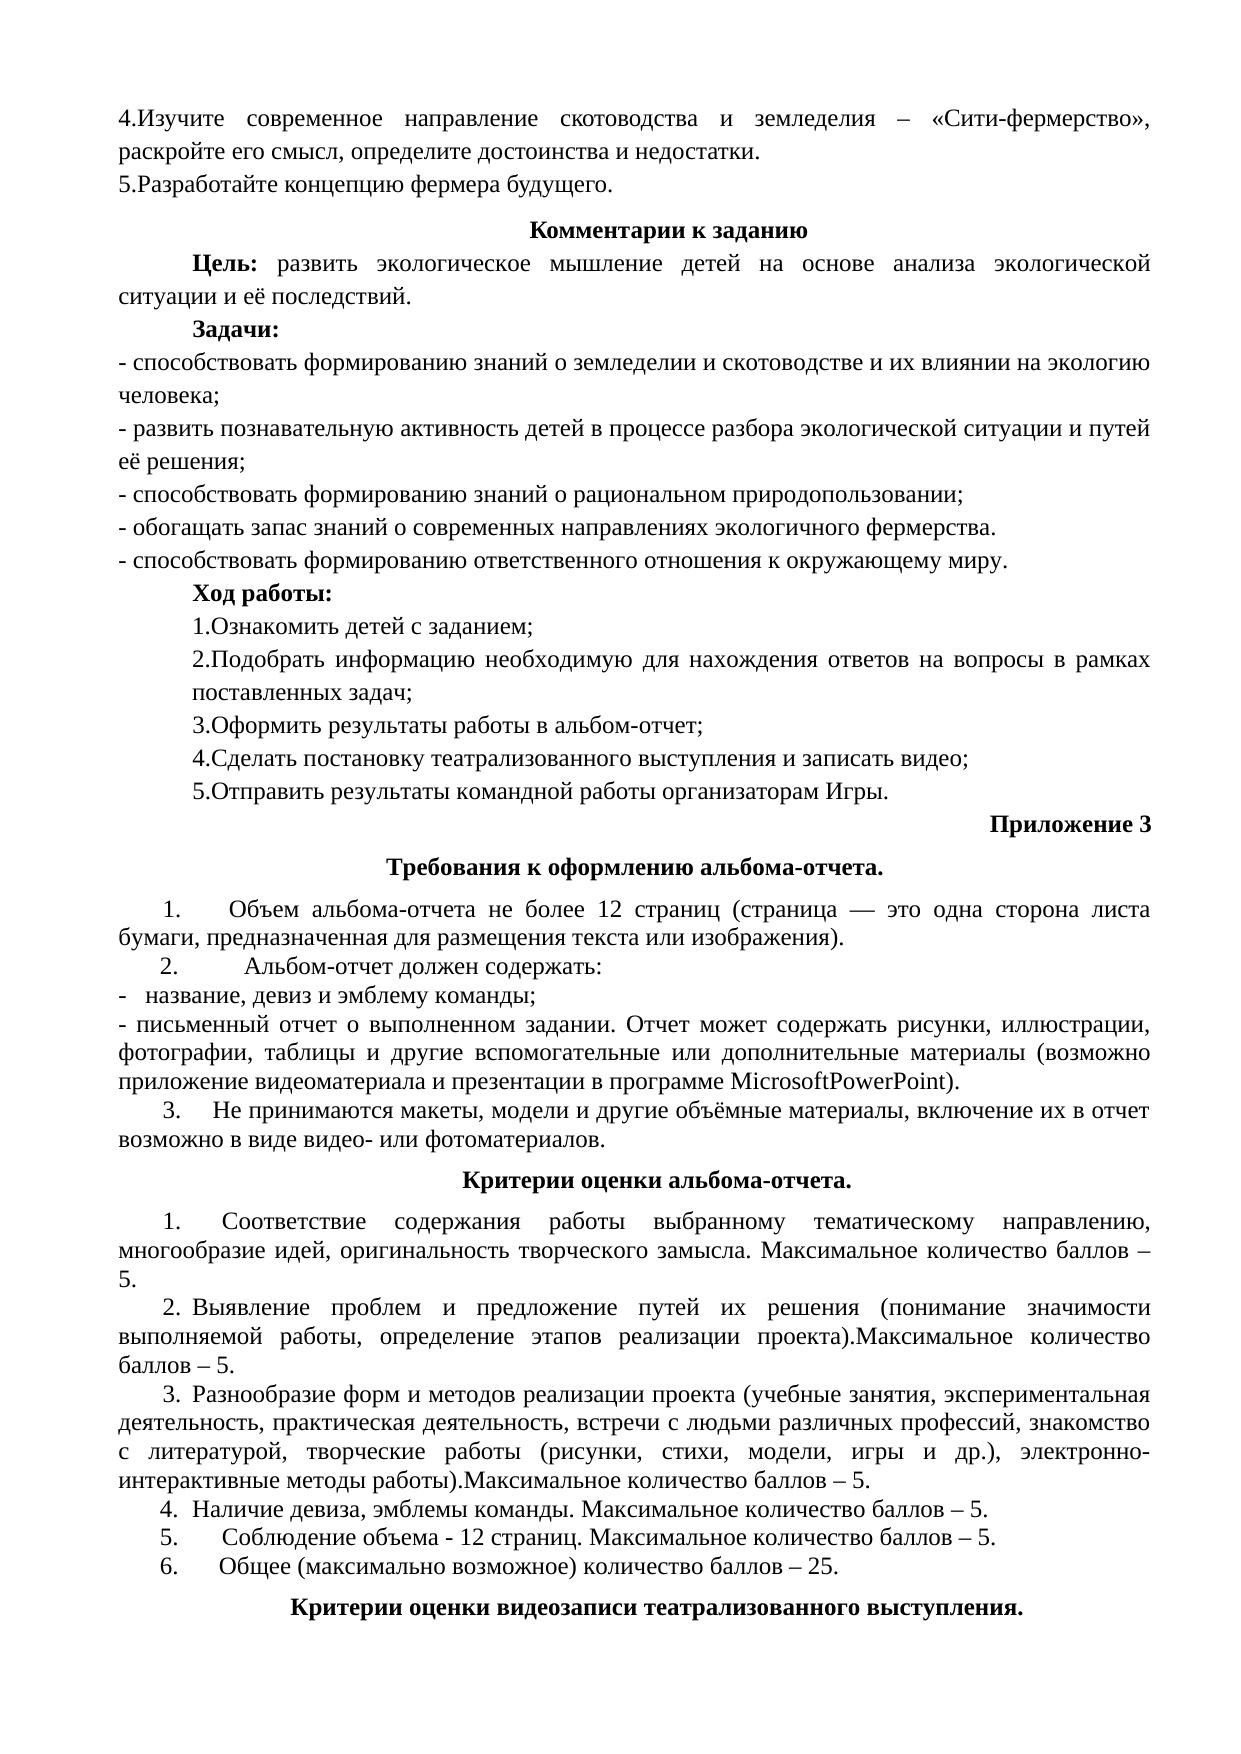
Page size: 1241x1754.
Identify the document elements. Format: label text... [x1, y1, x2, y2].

text - письменный отчет о выполненном задании. Отчет может содержать рисунки, иллюстрации, фотографии, таблицы и другие вспомогательные или дополнительные материалы (возможно приложение видеоматериала и презентации в программе МicrosoftPowerPoint). [118, 1009, 1152, 1095]
text 2.Подобрать информацию необходимую для нахождения ответов на вопросы в рамках поставленных задач; [192, 644, 1152, 706]
list Соответствие содержания работы выбранному тематическому направлению, многообразие идей, оригинальность творческого замысла. Максимальное количество баллов – 5. [118, 1206, 1152, 1292]
text 4.Изучите современное направление скотоводства и земледелия – «Сити-фермерство», раскройте его смысл, определите достоинства и недостатки. [118, 103, 1152, 165]
text 3.Оформить результаты работы в альбом-отчет; [192, 710, 1152, 739]
list Альбом-отчет должен содержать: [159, 951, 1152, 980]
text Критерии оценки видеозаписи театрализованного выступления. [162, 1592, 1152, 1621]
text Ход работы: [118, 578, 1152, 607]
text - название, девиз и эмблему команды; [118, 980, 1152, 1009]
list Объем альбома-отчета не более 12 страниц (страница — это одна сторона листа бумаги, предназначенная для размещения текста или изображения). [118, 894, 1152, 951]
text - обогащать запас знаний о современных направлениях экологичного фермерства. [118, 512, 1152, 541]
text Задачи: [118, 314, 1152, 343]
list Не принимаются макеты, модели и другие объёмные материалы, включение их в отчет возможно в виде видео- или фотоматериалов. [118, 1095, 1152, 1152]
list Общее (максимально возможное) количество баллов – 25. [159, 1551, 1152, 1580]
list Наличие девиза, эмблемы команды. Максимальное количество баллов – 5. [118, 1494, 1152, 1522]
text Комментарии к заданию [118, 215, 1146, 244]
text 4.Сделать постановку театрализованного выступления и записать видео; [192, 743, 1152, 772]
text 5.Отправить результаты командной работы организаторам Игры. [192, 776, 1152, 805]
list Разнообразие форм и методов реализации проекта (учебные занятия, экспериментальная деятельность, практическая деятельность, встречи с людьми различных профессий, знакомство с литературой, творческие работы (рисунки, стихи, модели, игры и др.), электронно-интерактивные методы работы).Максимальное количество баллов – 5. [118, 1379, 1152, 1494]
list Требования к оформлению альбома-отчета. [118, 852, 1152, 881]
text - развить познавательную активность детей в процессе разбора экологической ситуации и путей её решения; [118, 413, 1152, 475]
text Критерии оценки альбома-отчета. [162, 1165, 1152, 1194]
text Цель: развить экологическое мышление детей на основе анализа экологической ситуации и её последствий. [118, 248, 1152, 310]
list Соблюдение объема - 12 страниц. Максимальное количество баллов – 5. [118, 1522, 1152, 1551]
text 1.Ознакомить детей с заданием; [192, 611, 1152, 640]
text 5.Разработайте концепцию фермера будущего. [118, 169, 1152, 198]
text Приложение 3 [118, 809, 1152, 838]
text - способствовать формированию знаний о земледелии и скотоводстве и их влиянии на экологию человека; [118, 347, 1152, 409]
text - способствовать формированию знаний о рациональном природопользовании; [118, 479, 1152, 508]
list Выявление проблем и предложение путей их решения (понимание значимости выполняемой работы, определение этапов реализации проекта).Максимальное количество баллов – 5. [118, 1292, 1152, 1379]
text - способствовать формированию ответственного отношения к окружающему миру. [118, 545, 1152, 574]
